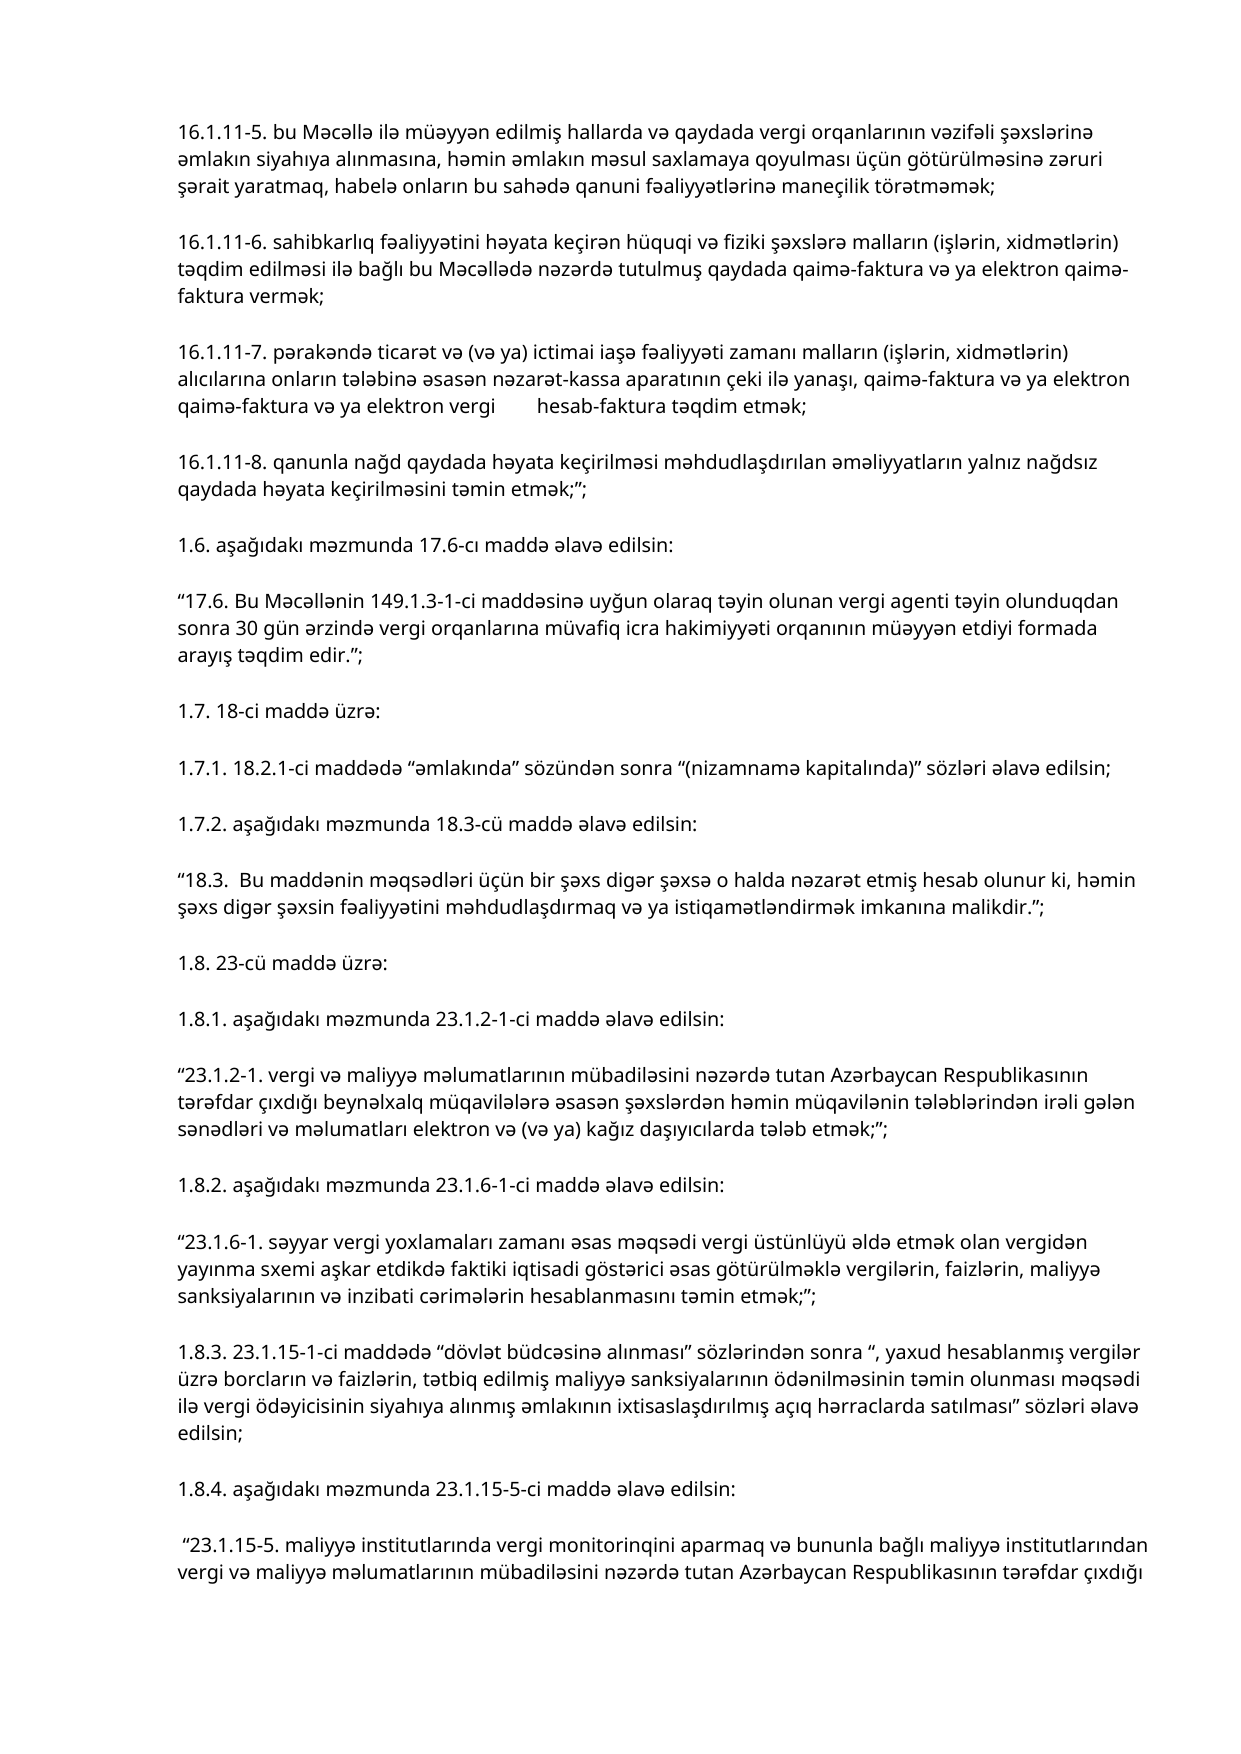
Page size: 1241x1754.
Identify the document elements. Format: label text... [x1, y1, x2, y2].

text “18.3. Bu maddənin məqsədləri üçün bir şəxs digər şəxsə o halda nəzarət etmiş hesab olunur ki, həmin şəxs digər şəxsin fəaliyyətini məhdudlaşdırmaq və ya istiqamətləndirmək imkanına malikdir.”; [177, 866, 1152, 920]
text 1.8.1. aşağıdakı məzmunda 23.1.2-1-ci maddə əlavə edilsin: [177, 1006, 1152, 1032]
text “23.1.2-1. vergi və maliyyə məlumatlarının mübadiləsini nəzərdə tutan Azərbaycan Respublikasının tərəfdar çıxdığı beynəlxalq müqavilələrə əsasən şəxslərdən həmin müqavilənin tələblərindən irəli gələn sənədləri və məlumatları elektron və (və ya) kağız daşıyıcılarda tələb etmək;”; [177, 1062, 1152, 1143]
text 1.8.3. 23.1.15-1-ci maddədə “dövlət büdcəsinə alınması” sözlərindən sonra “, yaxud hesablanmış vergilər üzrə borcların və faizlərin, tətbiq edilmiş maliyyə sanksiyalarının ödənilməsinin təmin olunması məqsədi ilə vergi ödəyicisinin siyahıya alınmış əmlakının ixtisaslaşdırılmış açıq hərraclarda satılması” sözləri əlavə edilsin; [177, 1338, 1152, 1446]
text 16.1.11-6. sahibkarlıq fəaliyyətini həyata keçirən hüquqi və fiziki şəxslərə malların (işlərin, xidmətlərin) təqdim edilməsi ilə bağlı bu Məcəllədə nəzərdə tutulmuş qaydada qaimə-faktura və ya elektron qaimə-faktura vermək; [177, 228, 1152, 309]
text 16.1.11-5. bu Məcəllə ilə müəyyən edilmiş hallarda və qaydada vergi orqanlarının vəzifəli şəxslərinə əmlakın siyahıya alınmasına, həmin əmlakın məsul saxlamaya qoyulması üçün götürülməsinə zəruri şərait yaratmaq, habelə onların bu sahədə qanuni fəaliyyətlərinə maneçilik törətməmək; [177, 118, 1152, 199]
text “17.6. Bu Məcəllənin 149.1.3-1-ci maddəsinə uyğun olaraq təyin olunan vergi agenti təyin olunduqdan sonra 30 gün ərzində vergi orqanlarına müvafiq icra hakimiyyəti orqanının müəyyən etdiyi formada arayış təqdim edir.”; [177, 588, 1152, 669]
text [177, 1531, 1152, 1585]
text 1.7.2. aşağıdakı məzmunda 18.3-cü maddə əlavə edilsin: [177, 810, 1152, 837]
text 1.8. 23-cü maddə üzrə: [177, 949, 1152, 976]
text 1.7. 18-ci maddə üzrə: [177, 698, 1152, 725]
text 1.7.1. 18.2.1-ci maddədə “əmlakında” sözündən sonra “(nizamnamə kapitalında)” sözləri əlavə edilsin; [177, 754, 1152, 781]
text “23.1.6-1. səyyar vergi yoxlamaları zamanı əsas məqsədi vergi üstünlüyü əldə etmək olan vergidən yayınma sxemi aşkar etdikdə faktiki iqtisadi göstərici əsas götürülməklə vergilərin, faizlərin, maliyyə sanksiyalarının və inzibati cərimələrin hesablanmasını təmin etmək;”; [177, 1228, 1152, 1309]
text 1.6. aşağıdakı məzmunda 17.6-cı maddə əlavə edilsin: [177, 532, 1152, 558]
text 1.8.4. aşağıdakı məzmunda 23.1.15-5-ci maddə əlavə edilsin: [177, 1475, 1152, 1502]
text 16.1.11-7. pərakəndə ticarət və (və ya) ictimai iaşə fəaliyyəti zamanı malların (işlərin, xidmətlərin) alıcılarına onların tələbinə əsasən nəzarət-kassa aparatının çeki ilə yanaşı, qaimə-faktura və ya elektron qaimə-faktura və ya elektron vergi hesab-faktura təqdim etmək; [177, 338, 1152, 419]
text 16.1.11-8. qanunla nağd qaydada həyata keçirilməsi məhdudlaşdırılan əməliyyatların yalnız nağdsız qaydada həyata keçirilməsini təmin etmək;”; [177, 448, 1152, 502]
text 1.8.2. aşağıdakı məzmunda 23.1.6-1-ci maddə əlavə edilsin: [177, 1172, 1152, 1199]
